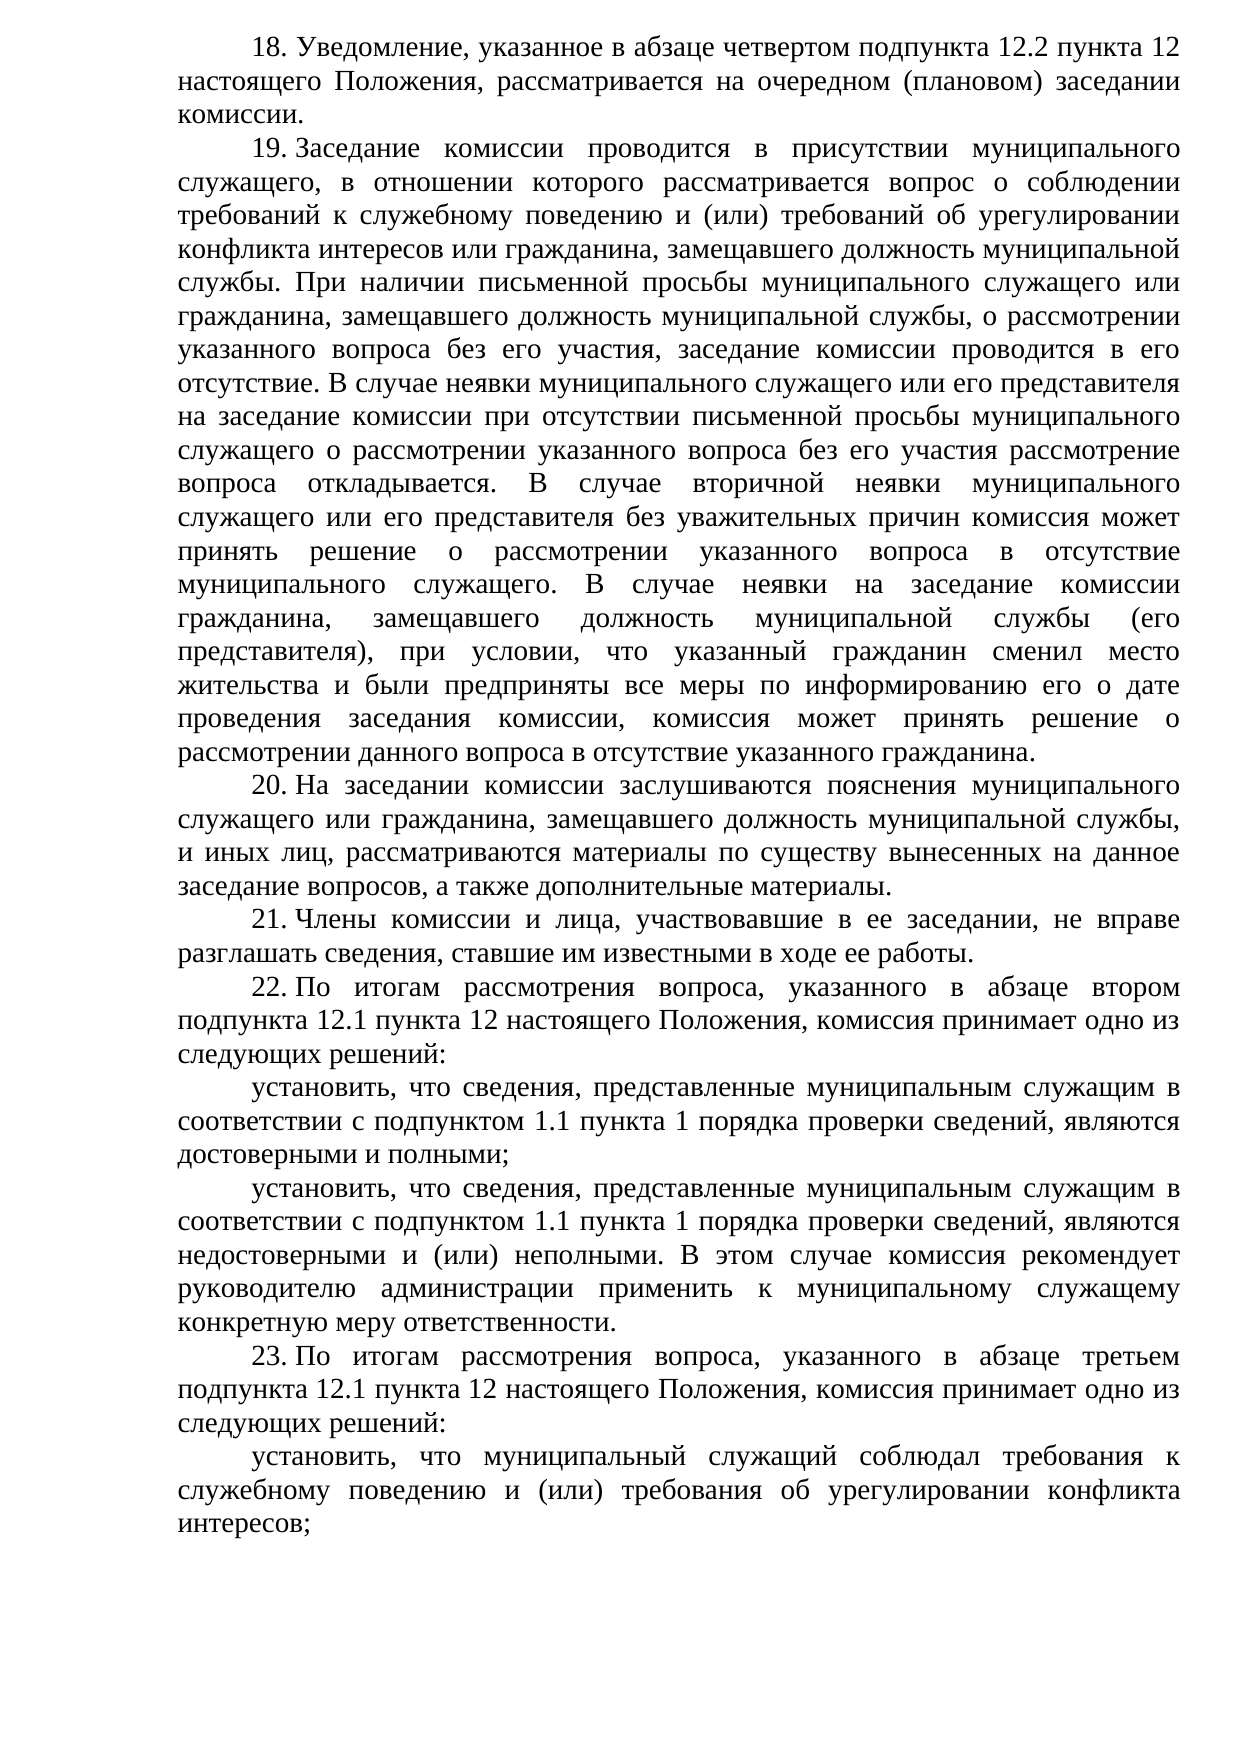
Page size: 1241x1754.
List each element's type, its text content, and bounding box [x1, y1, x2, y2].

text установить, что муниципальный служащий соблюдал требования к служебному поведению и (или) требования об урегулировании конфликта интересов; [177, 1438, 1181, 1539]
text 23. По итогам рассмотрения вопроса, указанного в абзаце третьем подпункта 12.1 пункта 12 настоящего Положения, комиссия принимает одно из следующих решений: [177, 1338, 1181, 1438]
text 18. Уведомление, указанное в абзаце четвертом подпункта 12.2 пункта 12 настоящего Положения, рассматривается на очередном (плановом) заседании комиссии. [177, 29, 1181, 130]
text установить, что сведения, представленные муниципальным служащим в соответствии с подпунктом 1.1 пункта 1 порядка проверки сведений, являются достоверными и полными; [177, 1069, 1181, 1170]
text 20. На заседании комиссии заслушиваются пояснения муниципального служащего или гражданина, замещавшего должность муниципальной службы, и иных лиц, рассматриваются материалы по существу вынесенных на данное заседание вопросов, а также дополнительные материалы. [177, 767, 1181, 902]
text 19. Заседание комиссии проводится в присутствии муниципального служащего, в отношении которого рассматривается вопрос о соблюдении требований к служебному поведению и (или) требований об урегулировании конфликта интересов или гражданина, замещавшего должность муниципальной службы. При наличии письменной просьбы муниципального служащего или гражданина, замещавшего должность муниципальной службы, о рассмотрении указанного вопроса без его участия, заседание комиссии проводится в его отсутствие. В случае неявки муниципального служащего или его представителя на заседание комиссии при отсутствии письменной просьбы муниципального служащего о рассмотрении указанного вопроса без его участия рассмотрение вопроса откладывается. В случае вторичной неявки муниципального служащего или его представителя без уважительных причин комиссия может принять решение о рассмотрении указанного вопроса в отсутствие муниципального служащего. В случае неявки на заседание комиссии гражданина, замещавшего должность муниципальной службы (его представителя), при условии, что указанный гражданин сменил место жительства и были предприняты все меры по информированию его о дате проведения заседания комиссии, комиссия может принять решение о рассмотрении данного вопроса в отсутствие указанного гражданина. [177, 130, 1181, 767]
text 21. Члены комиссии и лица, участвовавшие в ее заседании, не вправе разглашать сведения, ставшие им известными в ходе ее работы. [177, 902, 1181, 969]
text установить, что сведения, представленные муниципальным служащим в соответствии с подпунктом 1.1 пункта 1 порядка проверки сведений, являются недостоверными и (или) неполными. В этом случае комиссия рекомендует руководителю администрации применить к муниципальному служащему конкретную меру ответственности. [177, 1170, 1181, 1338]
text 22. По итогам рассмотрения вопроса, указанного в абзаце втором подпункта 12.1 пункта 12 настоящего Положения, комиссия принимает одно из следующих решений: [177, 969, 1181, 1069]
